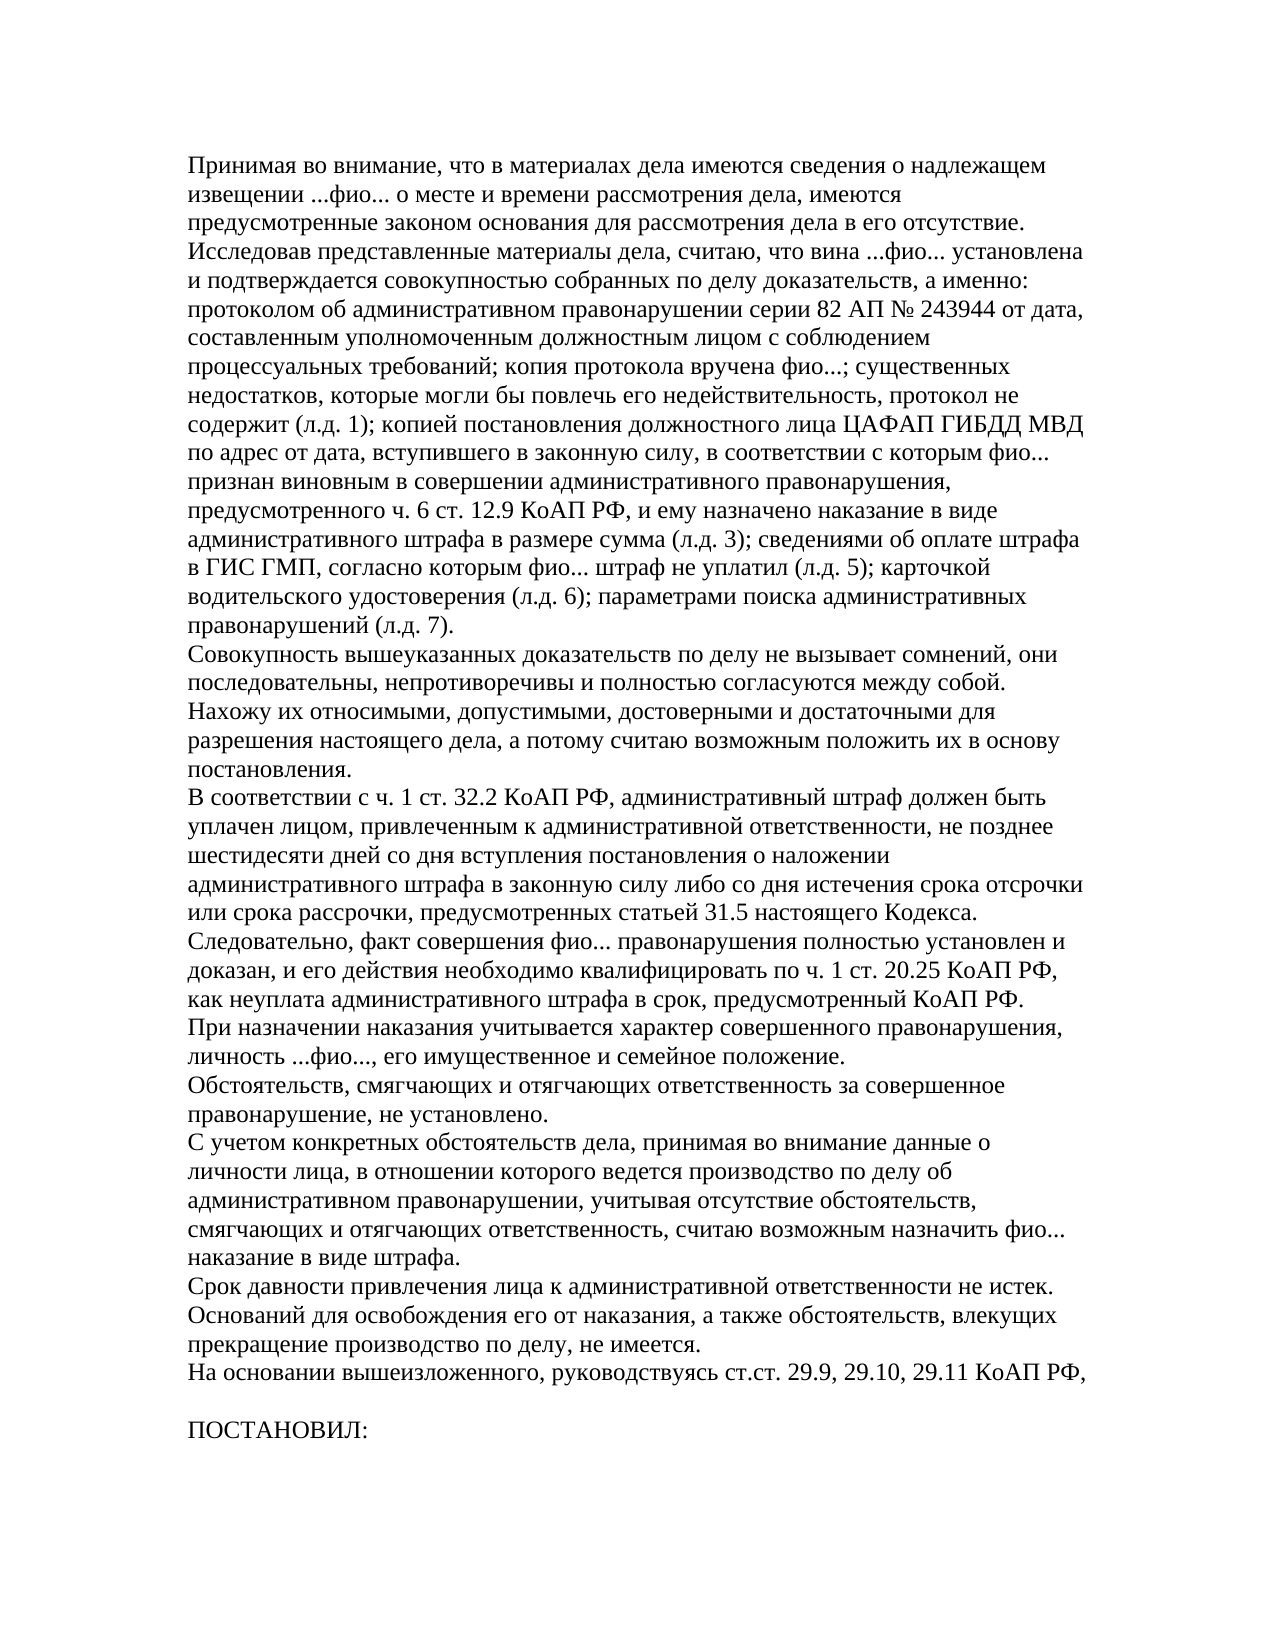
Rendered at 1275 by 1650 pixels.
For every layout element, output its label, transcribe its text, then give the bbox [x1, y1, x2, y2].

text Срок давности привлечения лица к административной ответственности не истек. Оснований для освобождения его от наказания, а также обстоятельств, влекущих прекращение производство по делу, не имеется. [187, 1271, 1087, 1357]
text При назначении наказания учитывается характер совершенного правонарушения, личность ...фио..., его имущественное и семейное положение. [187, 1012, 1087, 1070]
text На основании вышеизложенного, руководствуясь ст.ст. 29.9, 29.10, 29.11 КоАП РФ, [187, 1357, 1087, 1386]
text С учетом конкретных обстоятельств дела, принимая во внимание данные о личности лица, в отношении которого ведется производство по делу об административном правонарушении, учитывая отсутствие обстоятельств, смягчающих и отягчающих ответственность, считаю возможным назначить фио... наказание в виде штрафа. [187, 1127, 1087, 1271]
text Исследовав представленные материалы дела, считаю, что вина ...фио... установлена и подтверждается совокупностью собранных по делу доказательств, а именно: протоколом об административном правонарушении серии 82 АП № 243944 от дата, составленным уполномоченным должностным лицом с соблюдением процессуальных требований; копия протокола вручена фио...; существенных недостатков, которые могли бы повлечь его недействительность, протокол не содержит (л.д. 1); копией постановления должностного лица ЦАФАП ГИБДД МВД по адрес от дата, вступившего в законную силу, в соответствии с которым фио... признан виновным в совершении административного правонарушения, предусмотренного ч. 6 ст. 12.9 КоАП РФ, и ему назначено наказание в виде административного штрафа в размере сумма (л.д. 3); сведениями об оплате штрафа в ГИС ГМП, согласно которым фио... штраф не уплатил (л.д. 5); карточкой водительского удостоверения (л.д. 6); параметрами поиска административных правонарушений (л.д. 7). [187, 236, 1087, 639]
text ПОСТАНОВИЛ: [187, 1415, 1087, 1444]
text Обстоятельств, смягчающих и отягчающих ответственность за совершенное правонарушение, не установлено. [187, 1070, 1087, 1127]
text Следовательно, факт совершения фио... правонарушения полностью установлен и доказан, и его действия необходимо квалифицировать по ч. 1 ст. 20.25 КоАП РФ, как неуплата административного штрафа в срок, предусмотренный КоАП РФ. [187, 926, 1087, 1012]
text Совокупность вышеуказанных доказательств по делу не вызывает сомнений, они последовательны, непротиворечивы и полностью согласуются между собой. Нахожу их относимыми, допустимыми, достоверными и достаточными для разрешения настоящего дела, а потому считаю возможным положить их в основу постановления. [187, 639, 1087, 782]
text Принимая во внимание, что в материалах дела имеются сведения о надлежащем извещении ...фио... о месте и времени рассмотрения дела, имеются предусмотренные законом основания для рассмотрения дела в его отсутствие. [187, 150, 1087, 236]
text В соответствии с ч. 1 ст. 32.2 КоАП РФ, административный штраф должен быть уплачен лицом, привлеченным к административной ответственности, не позднее шестидесяти дней со дня вступления постановления о наложении административного штрафа в законную силу либо со дня истечения срока отсрочки или срока рассрочки, предусмотренных статьей 31.5 настоящего Кодекса. [187, 782, 1087, 926]
